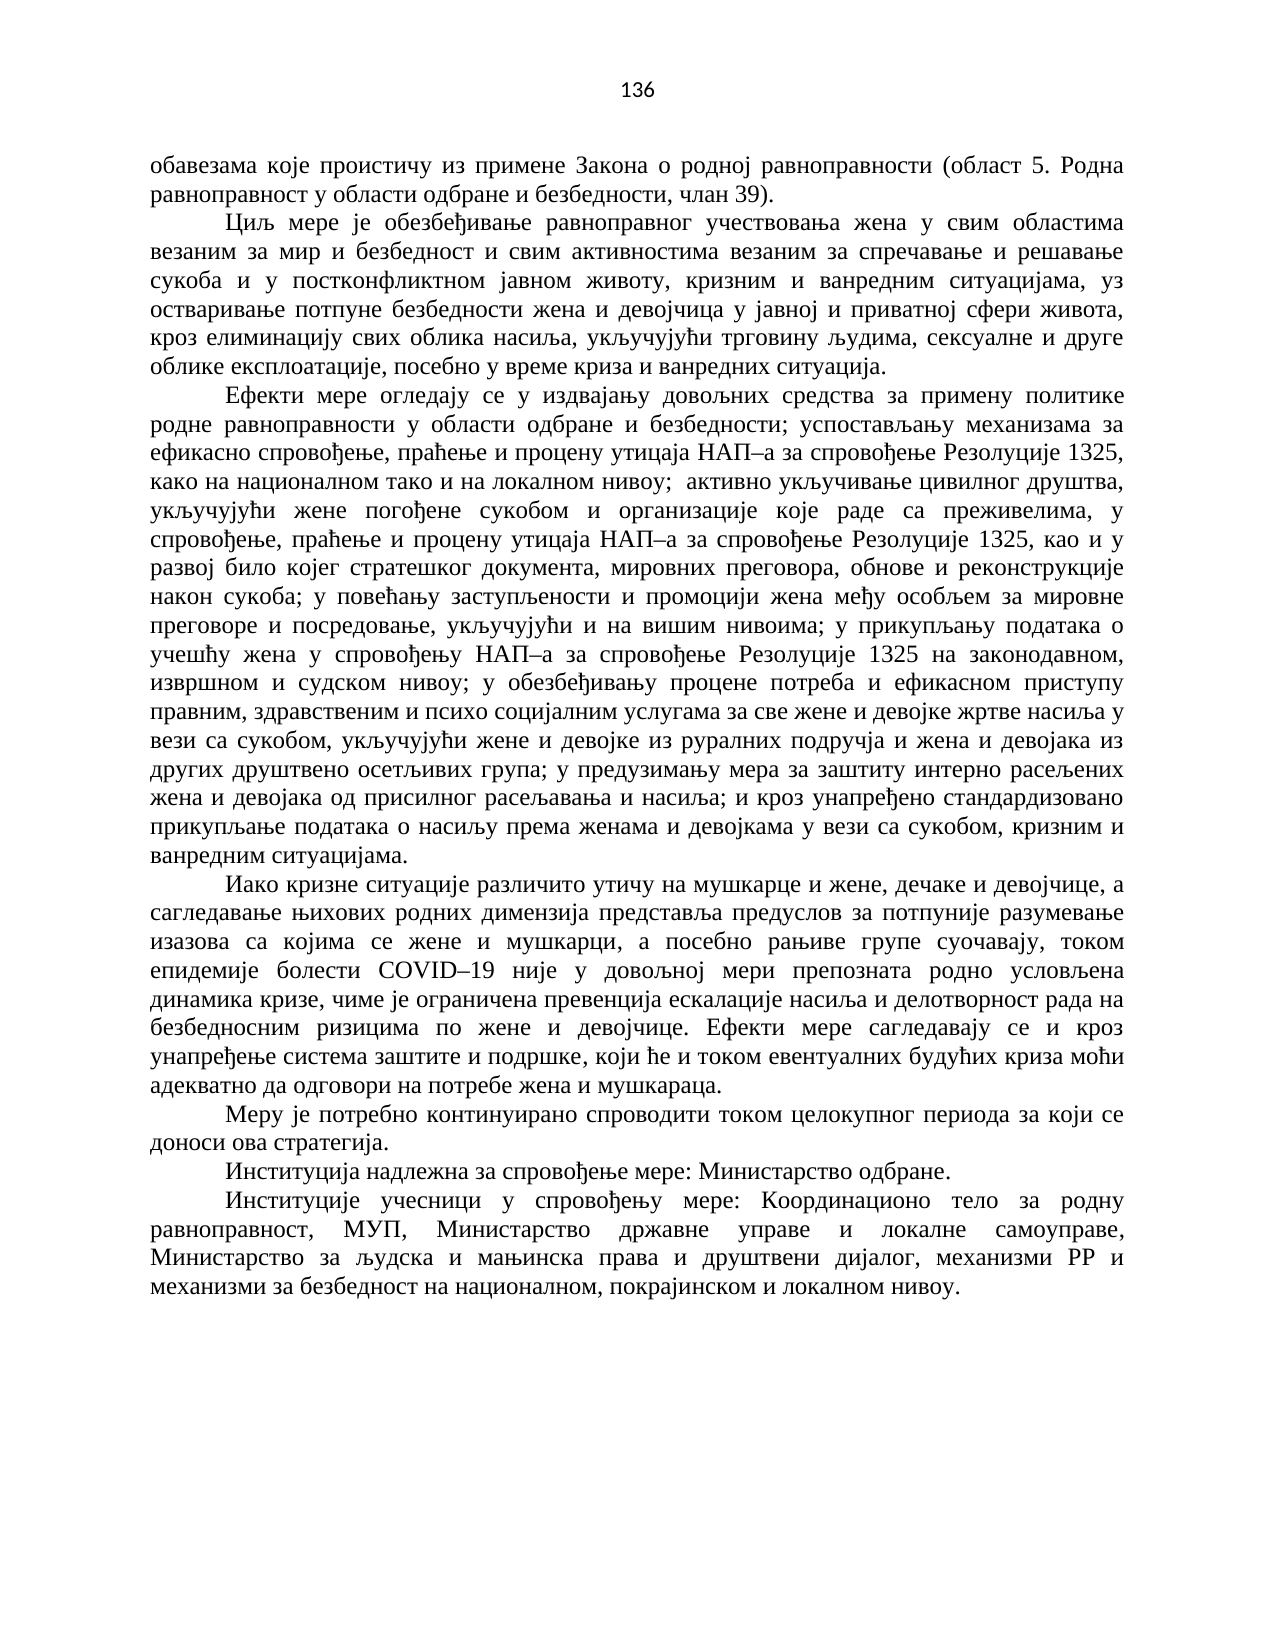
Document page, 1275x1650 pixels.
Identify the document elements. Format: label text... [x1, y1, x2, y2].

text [150, 150, 1125, 207]
text Институција надлежна за спровођење мере: Министарство одбране. [150, 1156, 1125, 1185]
text Иако кризне ситуације различито утичу на мушкарце и жене, дечаке и девојчице, а сагледавање њихових родних димензија представља предуслов за потпуније разумевање изазова са којима се жене и мушкарци, а посебно рањиве групе суочавају, током епидемије болести COVID–19 није у довољној мери препозната родно условљена динамика кризе, чиме је ограничена превенција ескалације насиља и делотворност рада на безбедносним ризицима по жене и девојчице. Ефекти мере сагледавају се и кроз унапређење система заштите и подршке, који ће и током евентуалних будућих криза моћи адекватно да одговори на потребе жена и мушкараца. [150, 869, 1125, 1099]
text Ефекти мере огледају се у издвајању довољних средства за примену политике родне равноправности у области одбране и безбедности; успостављању механизама за ефикасно спровођење, праћење и процену утицаја НАП–а за спровођење Резолуције 1325, како на националном тако и на локалном нивоу; активно укључивање цивилног друштва, укључујући жене погођене сукобом и организације које раде са преживелима, у спровођење, праћење и процену утицаја НАП–а за спровођење Резолуције 1325, као и у развој било којег стратешког документа, мировних преговора, обнове и реконструкције након сукоба; у повећању заступљености и промоцији жена међу особљем за мировне преговоре и посредовање, укључујући и на вишим нивоима; у прикупљању података о учешћу жена у спровођењу НАП–а за спровођење Резолуције 1325 на законодавном, извршном и судском нивоу; у обезбеђивању процене потреба и ефикасном приступу правним, здравственим и психо социјалним услугама за све жене и девојке жртве насиља у вези са сукобом, укључујући жене и девојке из руралних подручја и жена и девојака из других друштвено осетљивих група; у предузимању мера за заштиту интерно расељених жена и девојака од присилног расељавања и насиља; и кроз унапређено стандардизовано прикупљање података о насиљу према женама и девојкама у вези са сукобом, кризним и ванредним ситуацијама. [150, 380, 1125, 869]
text Меру је потребно континуирано спроводити током целокупног периода за који се доноси ова стратегија. [150, 1099, 1125, 1156]
text Институције учесници у спровођењу мере: Координационо тело за родну равноправност, МУП, Министарство државне управе и локалне самоуправе, Министарство за људска и мањинска права и друштвени дијалог, механизми РР и механизми за безбедност на националном, покрајинском и локалном нивоу. [150, 1185, 1125, 1300]
text Циљ мере је обезбеђивање равноправног учествовања жена у свим областима везаним за мир и безбедност и свим активностима везаним за спречавање и решавање сукоба и у постконфликтном јавном животу, кризним и ванредним ситуацијама, уз остваривање потпуне безбедности жена и девојчица у јавној и приватној сфери живота, кроз елиминацију свих облика насиља, укључујући трговину људима, сексуалне и друге облике експлоатације, посебно у време криза и ванредних ситуација. [150, 207, 1125, 380]
